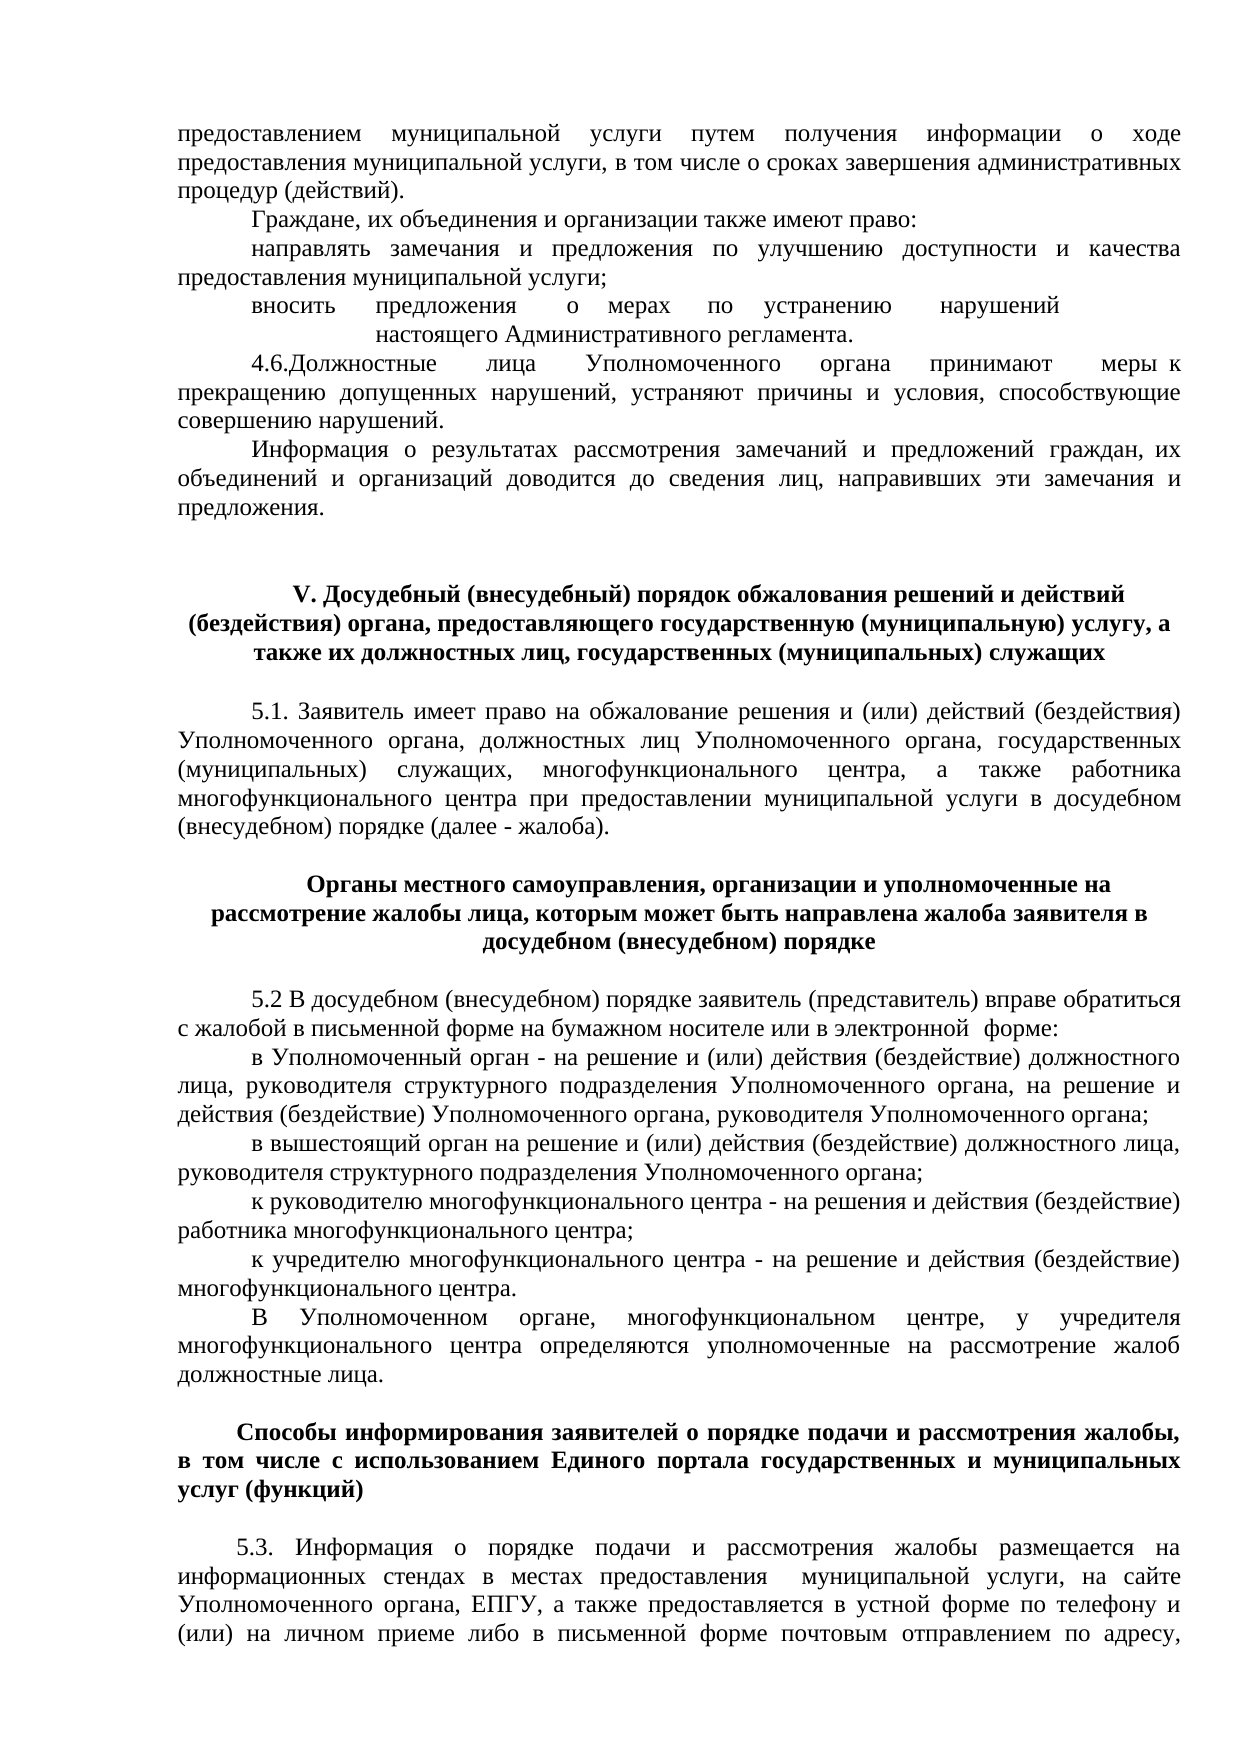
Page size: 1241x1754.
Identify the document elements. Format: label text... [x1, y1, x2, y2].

text к учредителю многофункционального центра - на решение и действия (бездействие) многофункционального центра. [177, 1244, 1181, 1301]
text Граждане, их объединения и организации также имеют право: [177, 204, 1181, 233]
text к руководителю многофункционального центра - на решения и действия (бездействие) работника многофункционального центра; [177, 1186, 1181, 1243]
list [177, 1532, 1181, 1647]
text Органы местного самоуправления, организации и уполномоченные на рассмотрение жалобы лица, которым может быть направлена жалоба заявителя в досудебном (внесудебном) порядке [177, 869, 1181, 955]
text Информация о результатах рассмотрения замечаний и предложений граждан, их объединений и организаций доводится до сведения лиц, направивших эти замечания и предложения. [177, 434, 1181, 521]
text в Уполномоченный орган - на решение и (или) действия (бездействие) должностного лица, руководителя структурного подразделения Уполномоченного органа, на решение и действия (бездействие) Уполномоченного органа, руководителя Уполномоченного органа; [177, 1042, 1181, 1128]
text 4.6.Должностные лица Уполномоченного органа принимают меры к прекращению допущенных нарушений, устраняют причины и условия, способствующие совершению нарушений. [177, 348, 1181, 434]
text V. Досудебный (внесудебный) порядок обжалования решений и действий (бездействия) органа, предоставляющего государственную (муниципальную) услугу, а также их должностных лиц, государственных (муниципальных) служащих [177, 579, 1181, 666]
text Способы информирования заявителей о порядке подачи и рассмотрения жалобы, в том числе с использованием Единого портала государственных и муниципальных услуг (функций) [177, 1417, 1181, 1503]
text вносить предложения о мерах по устранению нарушений настоящего Административного регламента. [177, 291, 1181, 348]
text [177, 118, 1181, 204]
text направлять замечания и предложения по улучшению доступности и качества предоставления муниципальной услуги; [177, 233, 1181, 291]
text 5.2 В досудебном (внесудебном) порядке заявитель (представитель) вправе обратиться с жалобой в письменной форме на бумажном носителе или в электронной форме: [177, 984, 1181, 1041]
list 5.1. Заявитель имеет право на обжалование решения и (или) действий (бездействия) Уполномоченного органа, должностных лиц Уполномоченного органа, государственных (муниципальных) служащих, многофункционального центра, а также работника многофункционального центра при предоставлении муниципальной услуги в досудебном (внесудебном) порядке (далее - жалоба). [177, 696, 1181, 840]
text в вышестоящий орган на решение и (или) действия (бездействие) должностного лица, руководителя структурного подразделения Уполномоченного органа; [177, 1128, 1181, 1186]
text В Уполномоченном органе, многофункциональном центре, у учредителя многофункционального центра определяются уполномоченные на рассмотрение жалоб должностные лица. [177, 1302, 1181, 1388]
